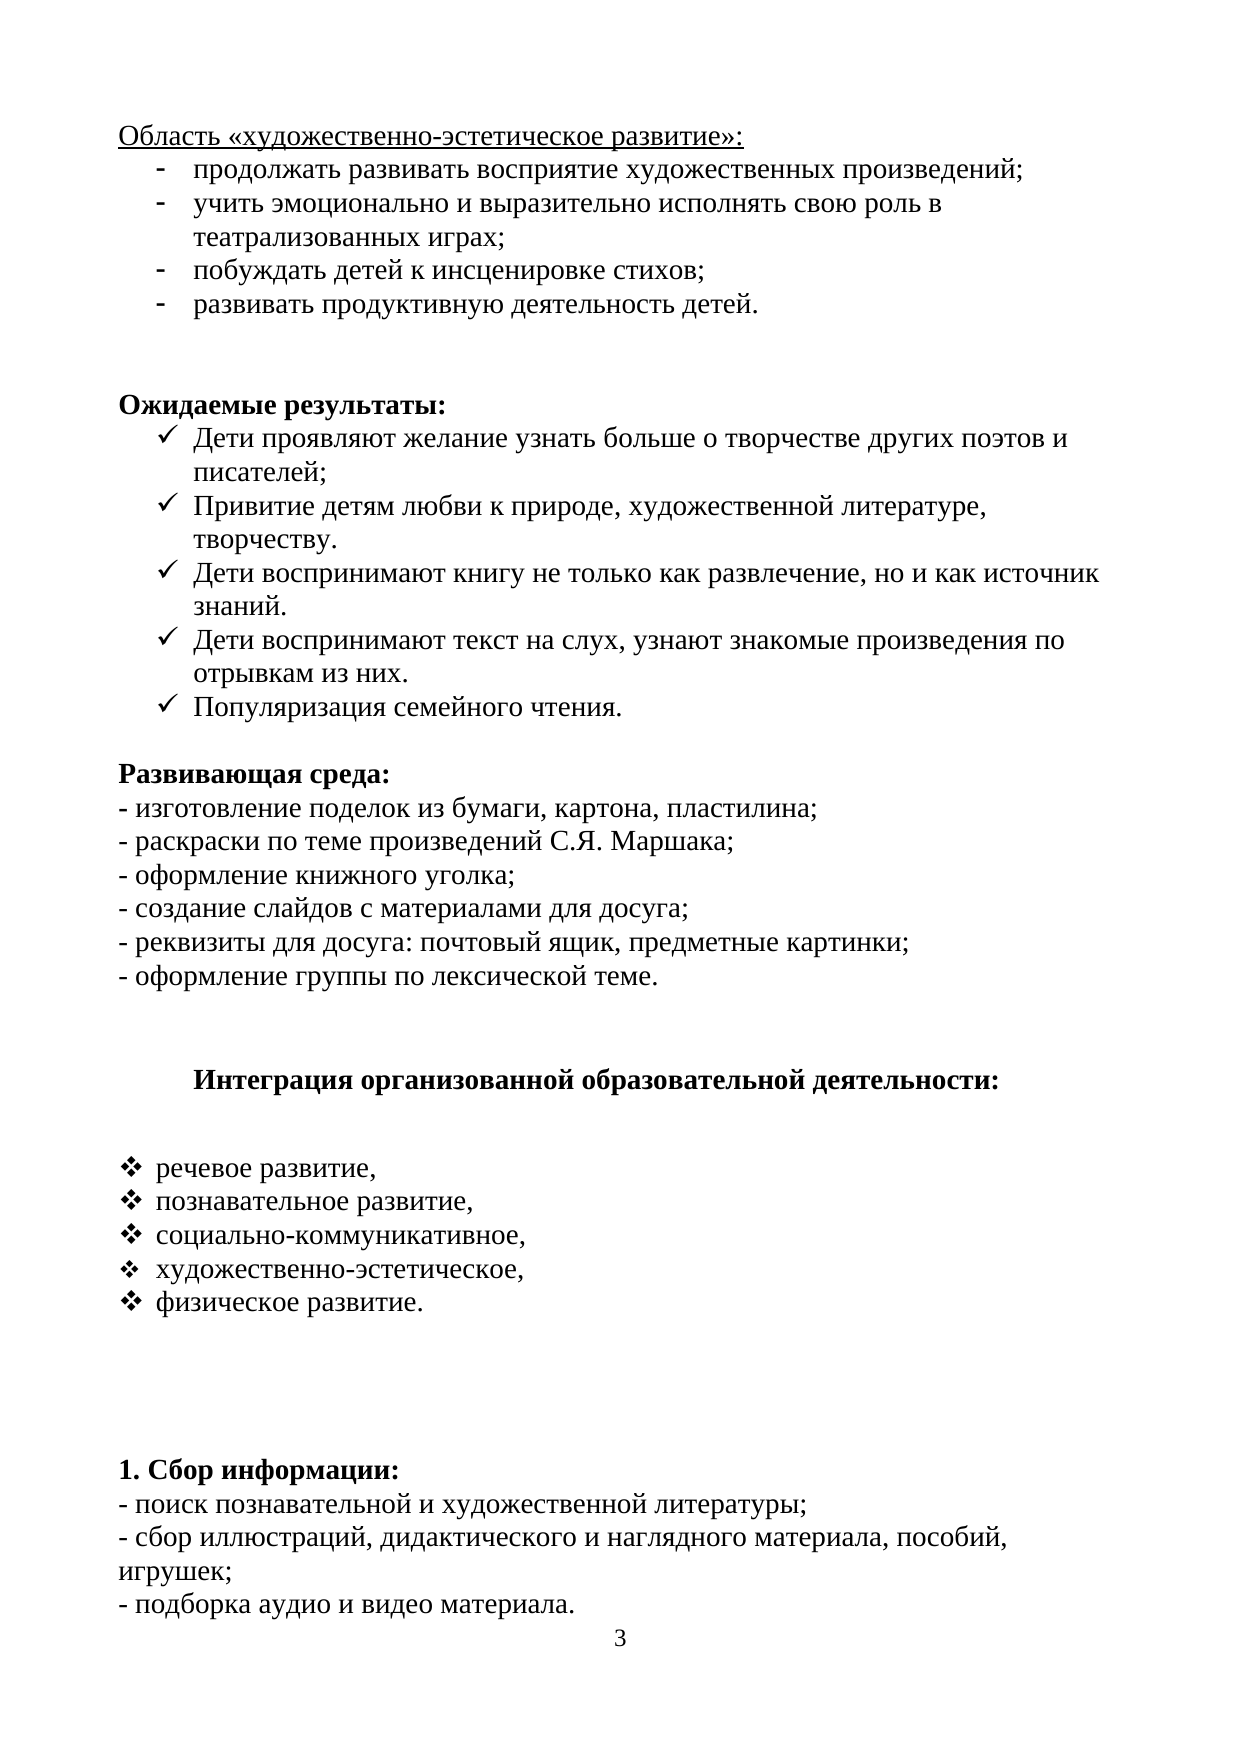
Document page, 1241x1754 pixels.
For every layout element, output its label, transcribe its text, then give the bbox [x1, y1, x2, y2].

list речевое развитие, [118, 1150, 1122, 1183]
list побуждать детей к инсценировке стихов; [156, 252, 1122, 286]
text - оформление книжного уголка; [118, 857, 1122, 891]
text Ожидаемые результаты: [118, 387, 1122, 420]
text - раскраски по теме произведений С.Я. Маршака; [118, 823, 1122, 857]
list художественно-эстетическое, [118, 1251, 1122, 1284]
text 1. Сбор информации: [118, 1452, 1122, 1486]
list продолжать развивать восприятие художественных произведений; [156, 152, 1122, 185]
text - изготовление поделок из бумаги, картона, пластилина; [118, 790, 1122, 823]
text - оформление группы по лексической теме. [118, 958, 1122, 991]
text - сбор иллюстраций, дидактического и наглядного материала, пособий, игрушек; [118, 1519, 1122, 1586]
list социально-коммуникативное, [118, 1217, 1122, 1251]
list развивать продуктивную деятельность детей. [156, 286, 1122, 320]
list Популяризация семейного чтения. [156, 689, 1122, 723]
text - подборка аудио и видео материала. [118, 1586, 1122, 1620]
list Интеграция организованной образовательной деятельности: [193, 1062, 1122, 1096]
list Дети воспринимают текст на слух, узнают знакомые произведения по отрывкам из них. [156, 622, 1122, 689]
list познавательное развитие, [118, 1183, 1122, 1217]
list Привитие детям любви к природе, художественной литературе, творчеству. [156, 488, 1122, 555]
text Развивающая среда: [118, 756, 1122, 790]
list Дети проявляют желание узнать больше о творчестве других поэтов и писателей; [156, 420, 1122, 488]
list учить эмоционально и выразительно исполнять свою роль в театрализованных играх; [156, 185, 1122, 252]
list физическое развитие. [118, 1284, 1122, 1318]
text - создание слайдов с материалами для досуга; [118, 891, 1122, 924]
text - реквизиты для досуга: почтовый ящик, предметные картинки; [118, 924, 1122, 958]
text - поиск познавательной и художественной литературы; [118, 1486, 1122, 1519]
list Дети воспринимают книгу не только как развлечение, но и как источник знаний. [156, 555, 1122, 622]
text Область «художественно-эстетическое развитие»: [118, 118, 1122, 152]
